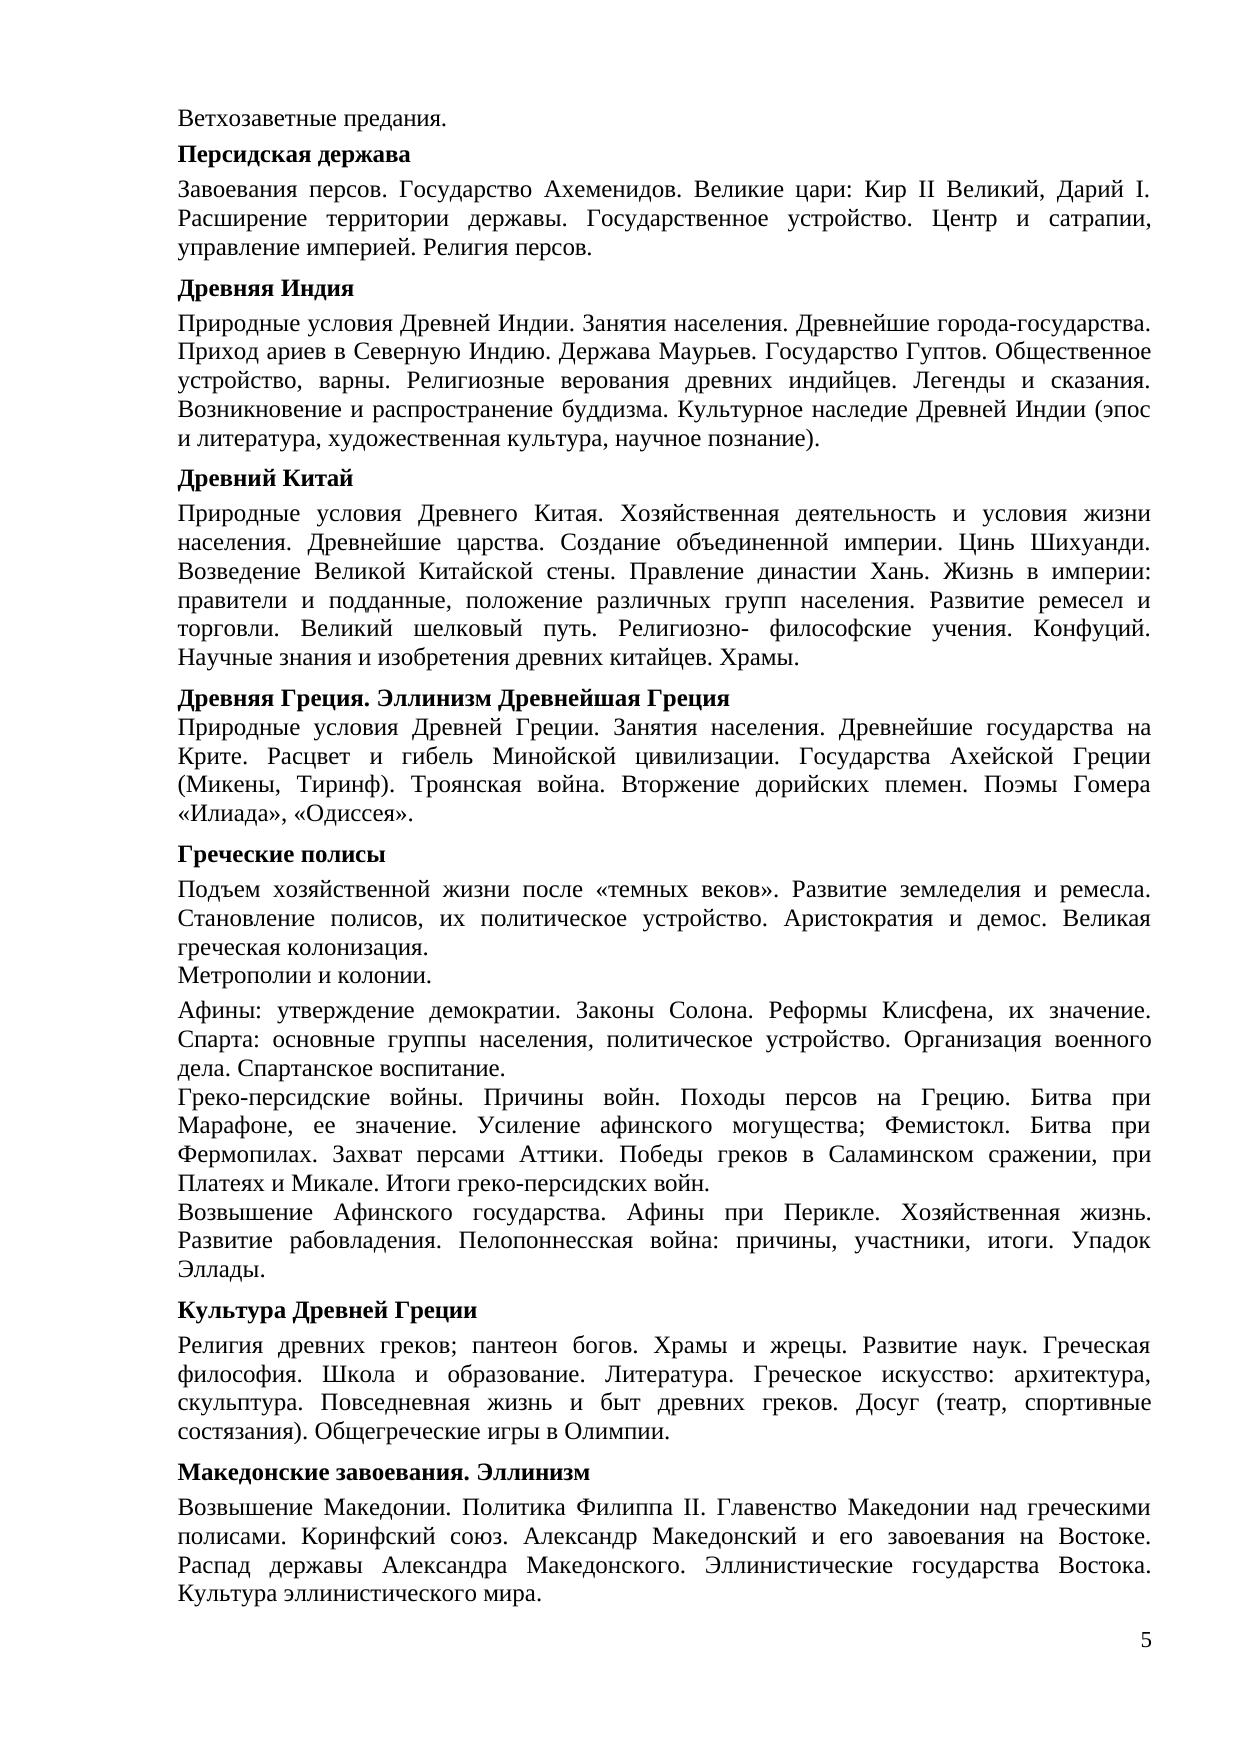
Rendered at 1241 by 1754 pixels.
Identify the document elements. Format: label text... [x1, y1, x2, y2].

subtitle Македонские завоевания. Эллинизм [177, 1457, 1152, 1486]
subtitle Древняя Индия [177, 273, 1152, 301]
text Метрополии и колонии. [177, 961, 1152, 989]
text Возвышение Афинского государства. Афины при Перикле. Хозяйственная жизнь. Развитие рабовладения. Пелопоннесская война: причины, участники, итоги. Упадок Эллады. [177, 1197, 1152, 1283]
subtitle Персидская держава [177, 139, 1152, 168]
subtitle Греческие полисы [177, 839, 1152, 868]
text Завоевания персов. Государство Ахеменидов. Великие цари: Кир II Великий, Дарий I. Расширение территории державы. Государственное устройство. Центр и сатрапии, управление империей. Религия персов. [177, 174, 1152, 260]
text Религия древних греков; пантеон богов. Храмы и жрецы. Развитие наук. Греческая философия. Школа и образование. Литература. Греческое искусство: архитектура, скульптура. Повседневная жизнь и быт древних греков. Досуг (театр, спортивные состязания). Общегреческие игры в Олимпии. [177, 1330, 1152, 1445]
text Подъем хозяйственной жизни после «темных веков». Развитие земледелия и ремесла. Становление полисов, их политическое устройство. Аристократия и демос. Великая греческая колонизация. [177, 874, 1152, 961]
text Греко-персидские войны. Причины войн. Походы персов на Грецию. Битва при Марафоне, ее значение. Усиление афинского могущества; Фемистокл. Битва при Фермопилах. Захват персами Аттики. Победы греков в Саламинском сражении, при Платеях и Микале. Итоги греко-персидских войн. [177, 1082, 1152, 1197]
text Возвышение Македонии. Политика Филиппа II. Главенство Македонии над греческими полисами. Коринфский союз. Александр Македонский и его завоевания на Востоке. Распад державы Александра Македонского. Эллинистические государства Востока. Культура эллинистического мира. [177, 1492, 1152, 1607]
subtitle Древний Китай [177, 463, 1152, 492]
subtitle Культура Древней Греции [177, 1295, 1152, 1324]
text Природные условия Древней Греции. Занятия населения. Древнейшие государства на Крите. Расцвет и гибель Минойской цивилизации. Государства Ахейской Греции (Микены, Тиринф). Троянская война. Вторжение дорийских племен. Поэмы Гомера «Илиада», «Одиссея». [177, 712, 1152, 827]
text Афины: утверждение демократии. Законы Солона. Реформы Клисфена, их значение. Спарта: основные группы населения, политическое устройство. Организация военного дела. Спартанское воспитание. [177, 996, 1152, 1082]
text Природные условия Древней Индии. Занятия населения. Древнейшие города-государства. Приход ариев в Северную Индию. Держава Маурьев. Государство Гуптов. Общественное устройство, варны. Религиозные верования древних индийцев. Легенды и сказания. Возникновение и распространение буддизма. Культурное наследие Древней Индии (эпос и литература, художественная культура, научное познание). [177, 308, 1152, 451]
text Ветхозаветные предания. [177, 103, 1152, 132]
subtitle Древняя Греция. Эллинизм Древнейшая Греция [177, 683, 1152, 712]
text Природные условия Древнего Китая. Хозяйственная деятельность и условия жизни населения. Древнейшие царства. Создание объединенной империи. Цинь Шихуанди. Возведение Великой Китайской стены. Правление династии Хань. Жизнь в империи: правители и подданные, положение различных групп населения. Развитие ремесел и торговли. Великий шелковый путь. Религиозно- философские учения. Конфуций. Научные знания и изобретения древних китайцев. Храмы. [177, 498, 1152, 671]
